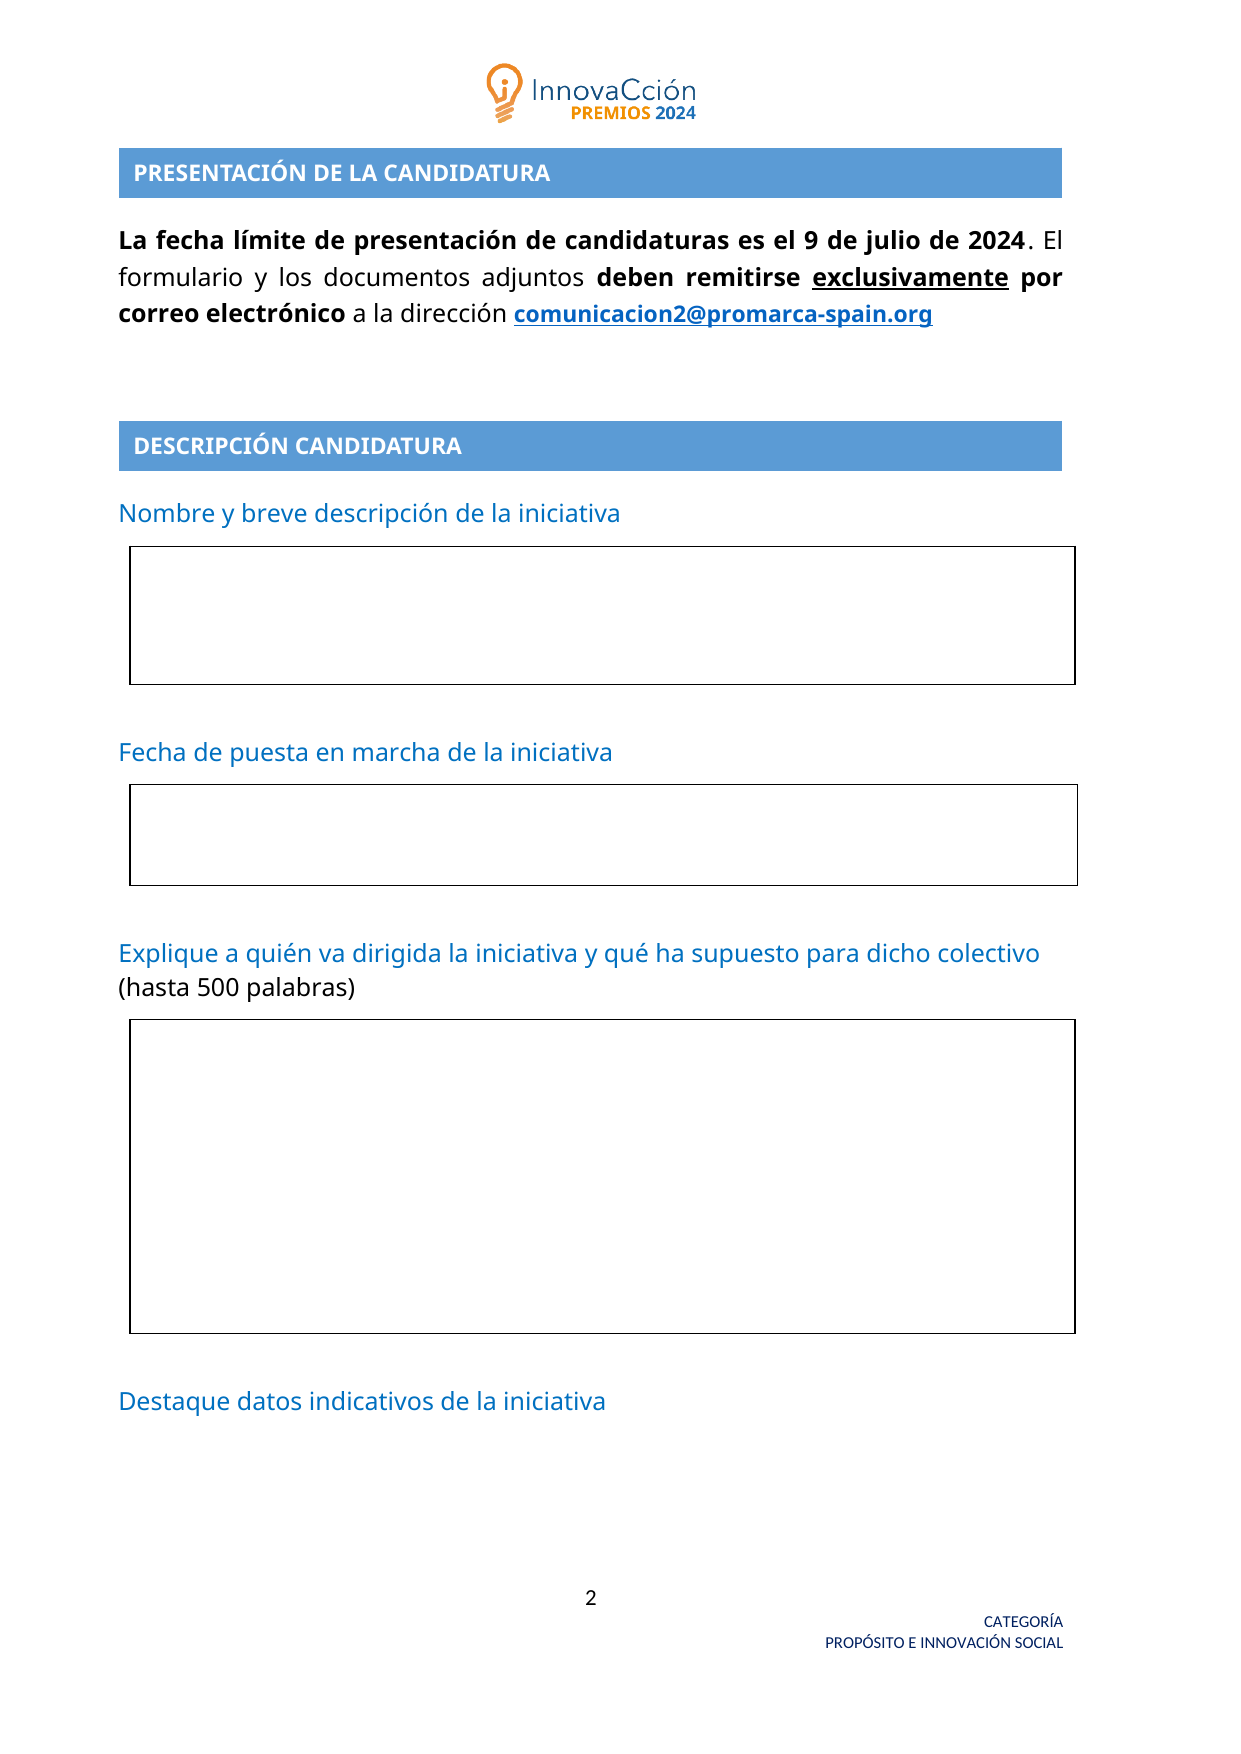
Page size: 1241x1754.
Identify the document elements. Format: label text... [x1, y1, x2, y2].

table_header [131, 785, 1077, 885]
picture [453, 44, 729, 145]
subtitle descripción candidatura [121, 422, 1061, 470]
text Explique a quién va dirigida la iniciativa y qué ha supuesto para dicho colectivo (hasta 500 palabras) [118, 935, 1063, 1003]
text Nombre y breve descripción de la iniciativa [118, 496, 1063, 530]
subtitle PRESENTACIÓN DE LA CANDIDATURA [121, 149, 1061, 197]
text La fecha límite de presentación de candidaturas es el 9 de julio de 2024. El formulario y los documentos adjuntos deben remitirse exclusivamente por correo electrónico a la dirección comunicacion2@promarca-spain.org [118, 223, 1063, 330]
table_header [131, 1020, 1074, 1333]
text Destaque datos indicativos de la iniciativa [118, 1383, 1063, 1417]
table_header [131, 547, 1074, 684]
text Fecha de puesta en marcha de la iniciativa [118, 734, 1063, 769]
